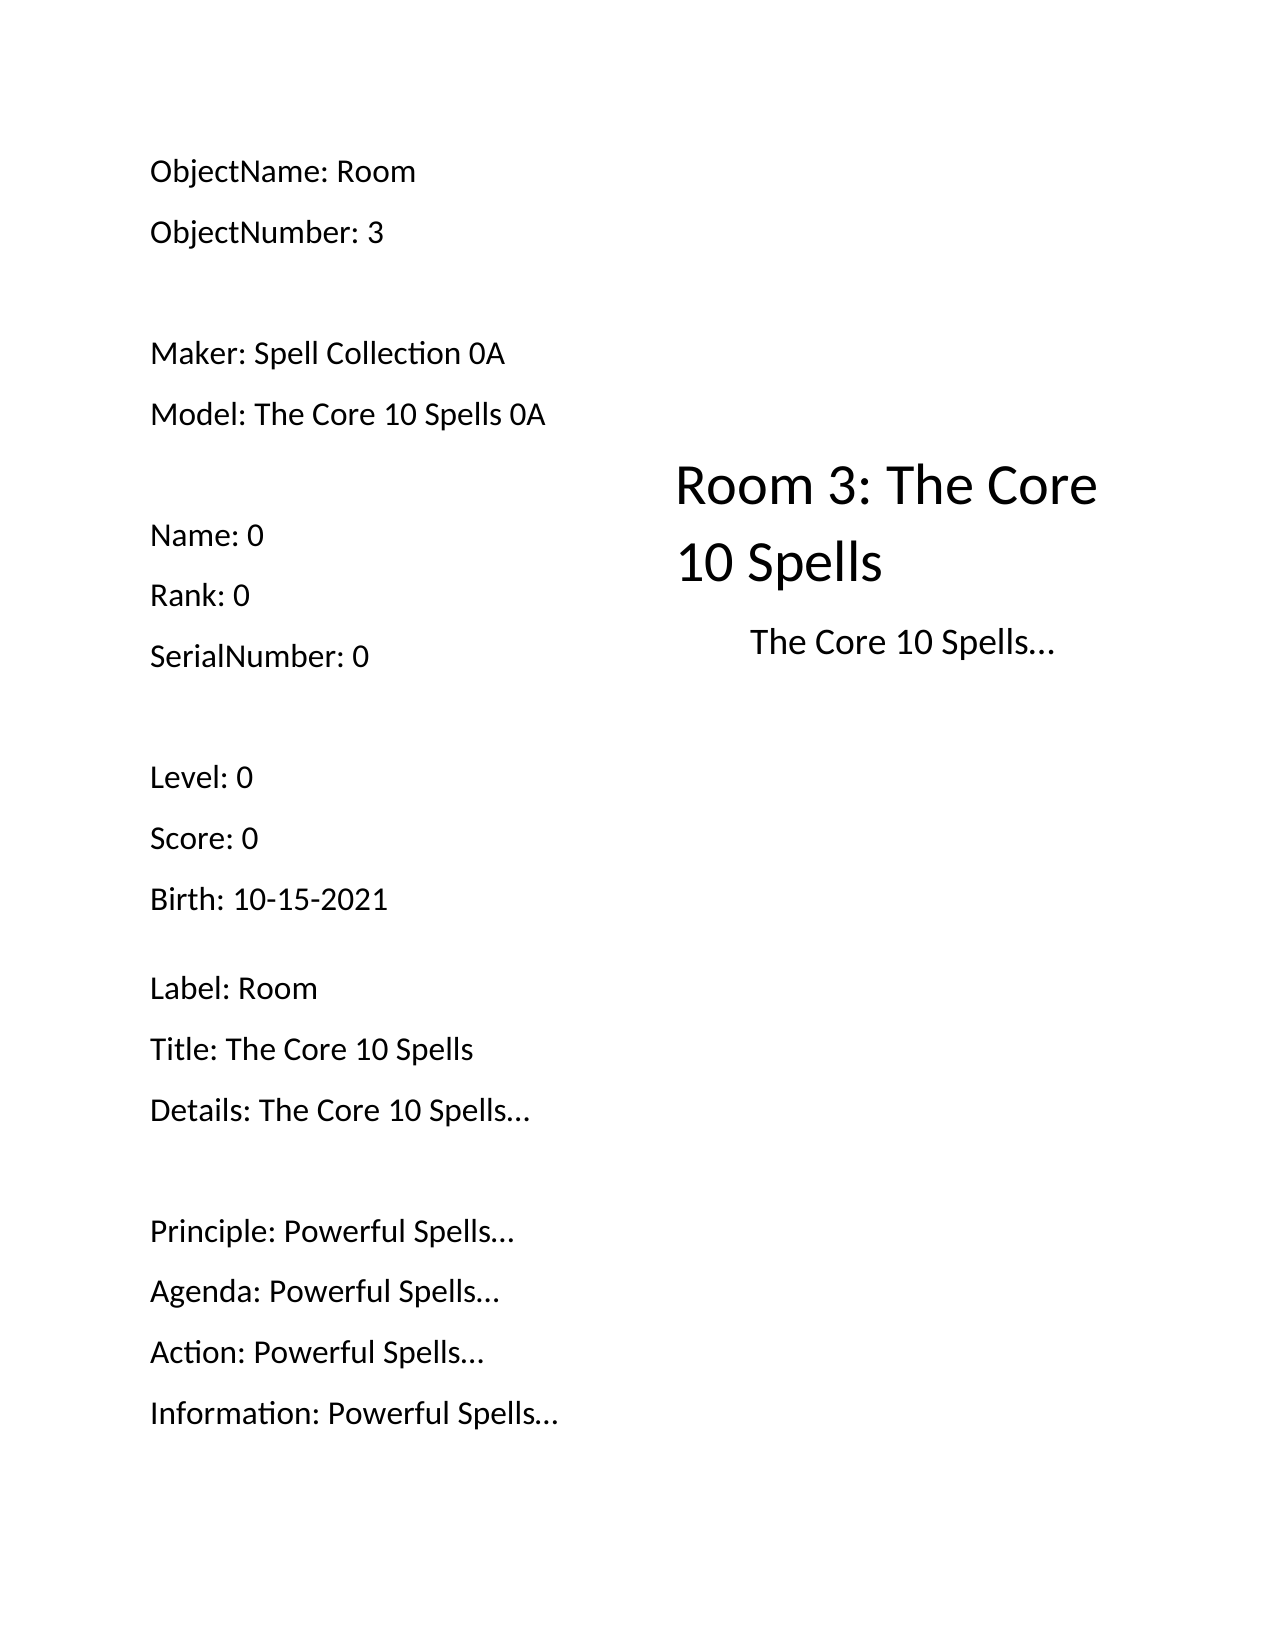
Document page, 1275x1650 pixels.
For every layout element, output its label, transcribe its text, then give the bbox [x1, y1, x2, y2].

text Birth: 10-15-2021 [150, 877, 600, 948]
text Principle: Powerful Spells… [150, 1210, 600, 1251]
text Information: Powerful Spells… [150, 1392, 600, 1432]
text Title: The Core 10 Spells [150, 1028, 600, 1069]
text Level: 0 [150, 756, 600, 797]
text ObjectNumber: 3 [150, 211, 600, 251]
text The Core 10 Spells… [675, 618, 1125, 664]
text Room 3: The Core 10 Spells [675, 447, 1125, 596]
text Maker: Spell Collection 0A [150, 332, 600, 373]
text Details: The Core 10 Spells… [150, 1088, 600, 1129]
text Name: 0 [150, 514, 600, 554]
text Rank: 0 [150, 574, 600, 615]
text ObjectName: Room [150, 150, 600, 191]
text Label: Room [150, 967, 600, 1008]
text SerialNumber: 0 [150, 635, 600, 676]
text Action: Powerful Spells… [150, 1331, 600, 1372]
text Score: 0 [150, 817, 600, 858]
text Agenda: Powerful Spells… [150, 1270, 600, 1311]
text Model: The Core 10 Spells 0A [150, 392, 600, 433]
